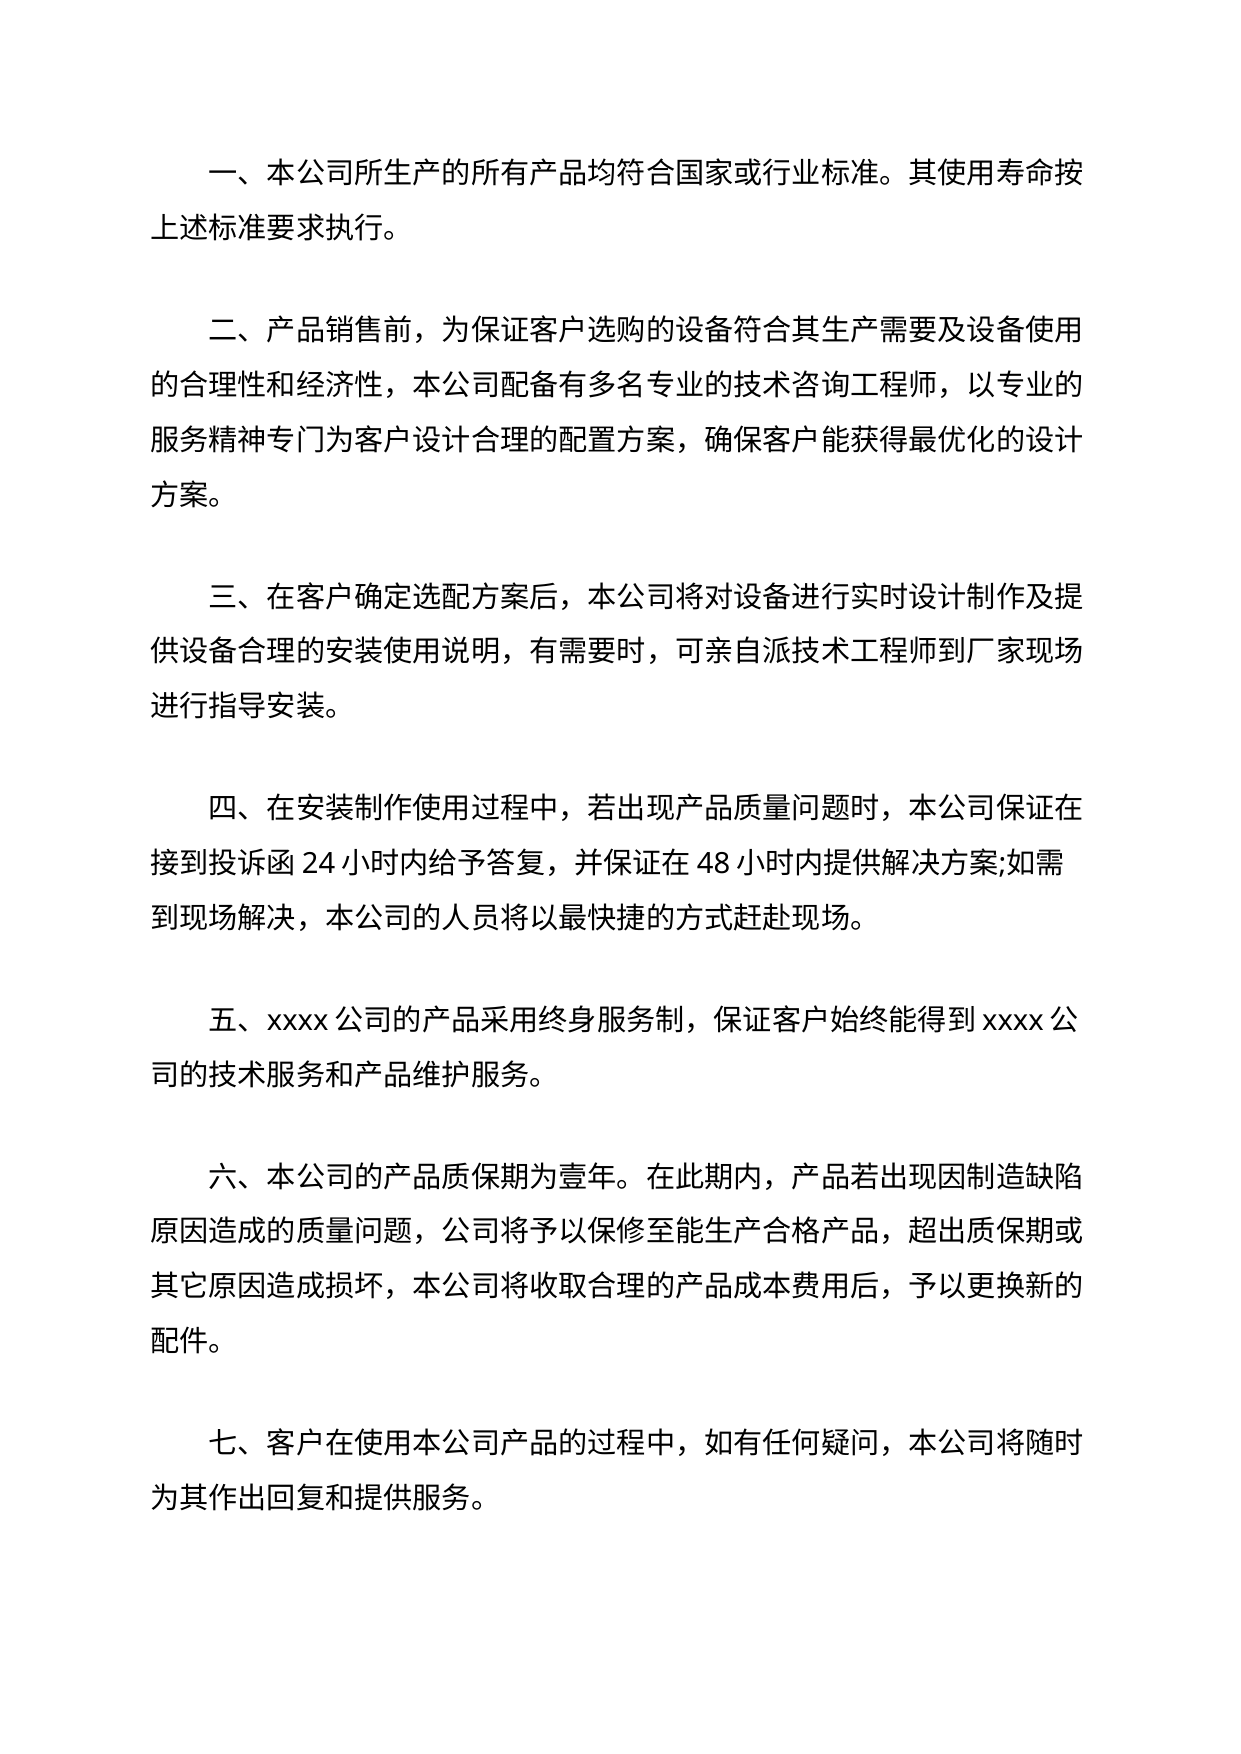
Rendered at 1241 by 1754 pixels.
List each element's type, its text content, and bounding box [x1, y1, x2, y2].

text 一、本公司所生产的所有产品均符合国家或行业标准。其使用寿命按上述标准要求执行。 [150, 150, 1090, 247]
text 五、xxxx公司的产品采用终身服务制，保证客户始终能得到xxxx公司的技术服务和产品维护服务。 [150, 996, 1090, 1094]
text 七、客户在使用本公司产品的过程中，如有任何疑问，本公司将随时为其作出回复和提供服务。 [150, 1419, 1090, 1517]
text 三、在客户确定选配方案后，本公司将对设备进行实时设计制作及提供设备合理的安装使用说明，有需要时，可亲自派技术工程师到厂家现场进行指导安装。 [150, 573, 1090, 725]
text 四、在安装制作使用过程中，若出现产品质量问题时，本公司保证在接到投诉函24小时内给予答复，并保证在48小时内提供解决方案;如需到现场解决，本公司的人员将以最快捷的方式赶赴现场。 [150, 785, 1090, 937]
text 六、本公司的产品质保期为壹年。在此期内，产品若出现因制造缺陷原因造成的质量问题，公司将予以保修至能生产合格产品，超出质保期或其它原因造成损坏，本公司将收取合理的产品成本费用后，予以更换新的配件。 [150, 1153, 1090, 1360]
text 二、产品销售前，为保证客户选购的设备符合其生产需要及设备使用的合理性和经济性，本公司配备有多名专业的技术咨询工程师，以专业的服务精神专门为客户设计合理的配置方案，确保客户能获得最优化的设计方案。 [150, 307, 1090, 514]
